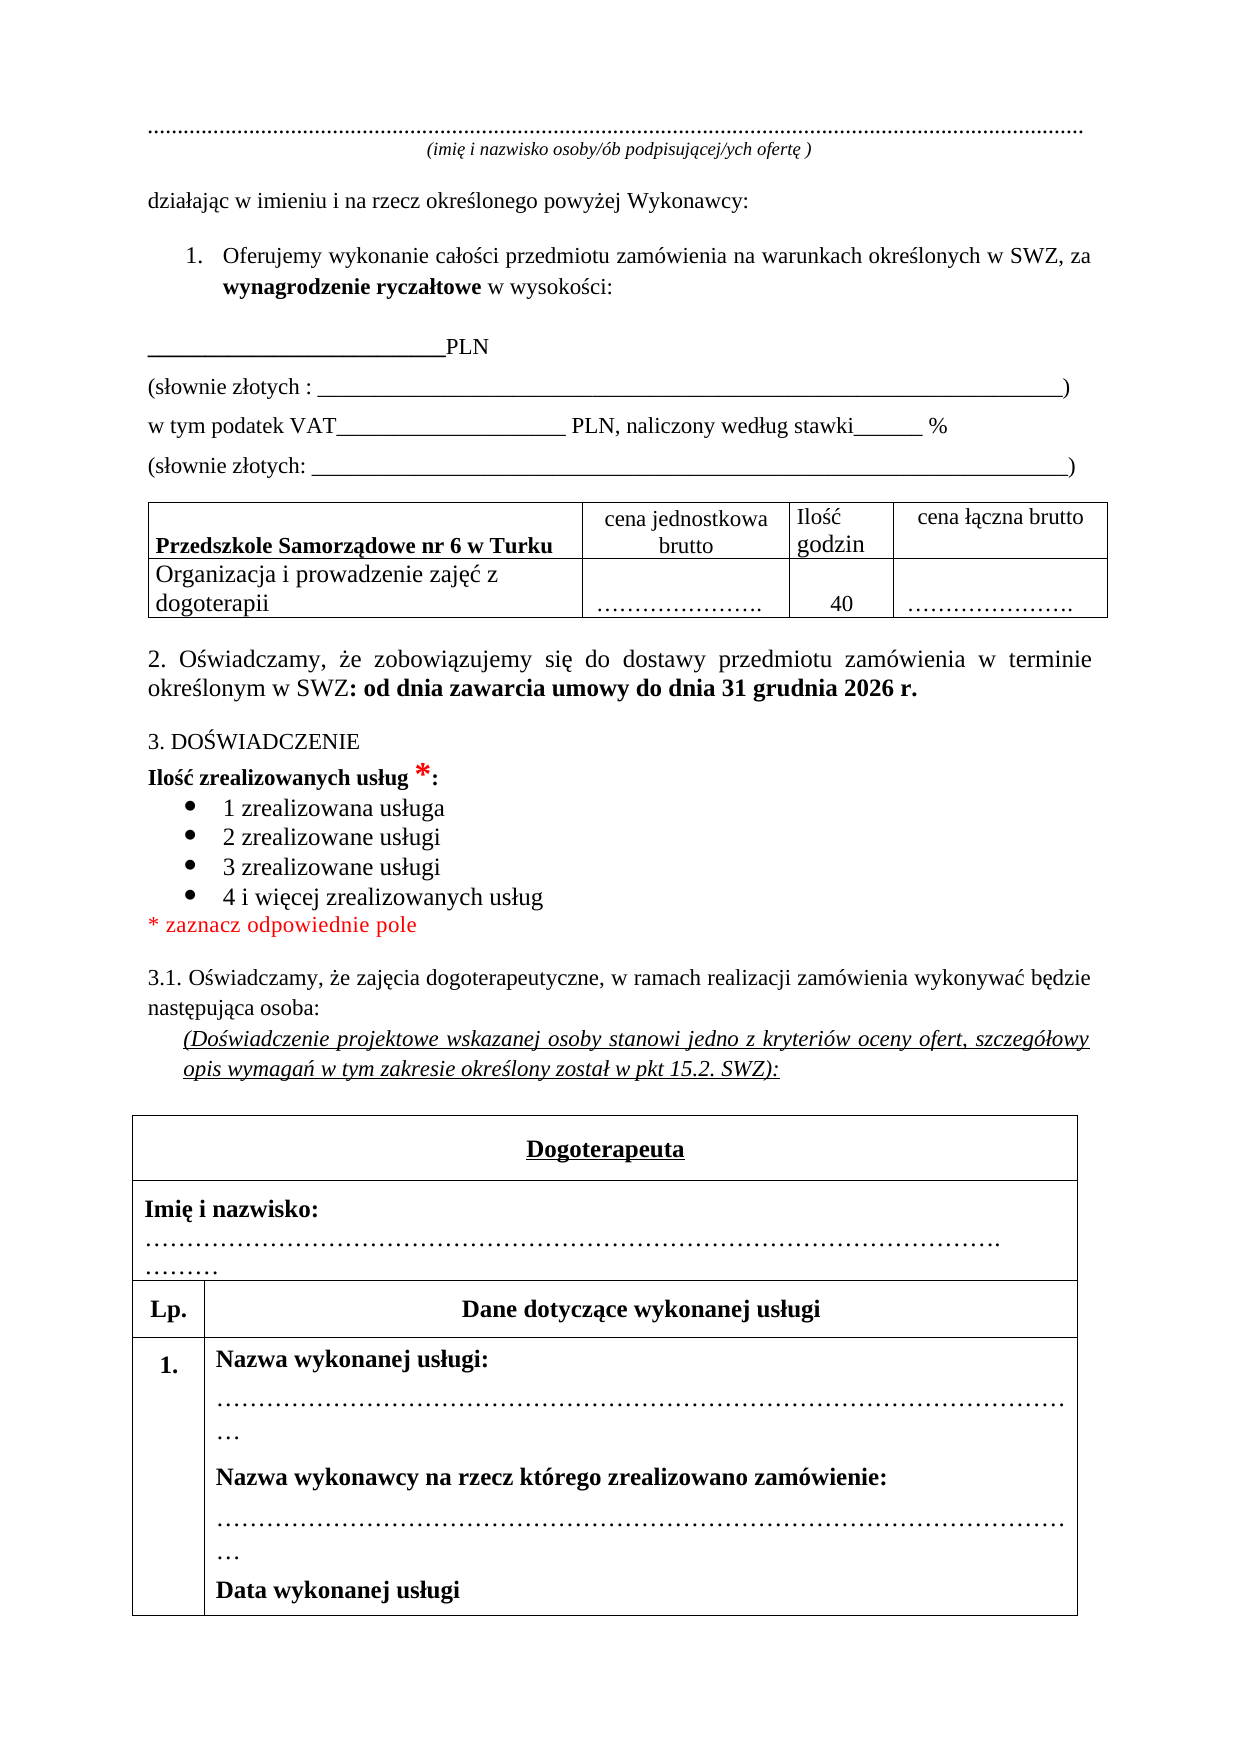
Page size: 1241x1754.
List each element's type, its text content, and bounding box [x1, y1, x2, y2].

text (Doświadczenie projektowe wskazanej osoby stanowi jedno z kryteriów oceny ofert, szczegółowy opis wymagań w tym zakresie określony został w pkt 15.2. SWZ): [183, 1024, 1093, 1081]
table_cell Organizacja i prowadzenie zajęć z dogoterapii [149, 559, 582, 617]
table_cell 40 [790, 559, 893, 617]
table_cell Imię i nazwisko: ………………………………………………………………………………………….……… [133, 1181, 1077, 1280]
list Oferujemy wykonanie całości przedmiotu zamówienia na warunkach określonych w SWZ, za wynagrodzenie ryczałtowe w wysokości: [185, 241, 1093, 299]
list 3 zrealizowane usługi [185, 852, 1086, 882]
list 2 zrealizowane usługi [185, 822, 1086, 852]
text __________________________PLN [148, 333, 1093, 359]
text 3.1. Oświadczamy, że zajęcia dogoterapeutyczne, w ramach realizacji zamówienia wykonywać będzie następująca osoba: [148, 964, 1093, 1021]
table_cell …………………. [894, 559, 1107, 617]
table_cell Dane dotyczące wykonanej usługi [205, 1281, 1077, 1337]
table_header Przedszkole Samorządowe nr 6 w Turku [149, 503, 582, 558]
text (imię i nazwisko osoby/ób podpisującej/ych ofertę ) [148, 138, 1093, 160]
list 1 zrealizowana usługa [185, 793, 1086, 822]
text * zaznacz odpowiednie pole [148, 911, 1093, 938]
table_header cena łączna brutto [894, 503, 1107, 558]
text 2. Oświadczamy, że zobowiązujemy się do dostawy przedmiotu zamówienia w terminie określonym w SWZ: od dnia zawarcia umowy do dnia 31 grudnia 2026 r. [148, 644, 1093, 702]
table_cell 1. [133, 1338, 204, 1615]
table_header Ilość godzin [790, 503, 893, 558]
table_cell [205, 1338, 1077, 1615]
text w tym podatek VAT____________________ PLN, naliczony według stawki______ % [148, 412, 1093, 438]
text (słownie złotych : _________________________________________________________________) [148, 373, 1093, 399]
text działając w imieniu i na rzecz określonego powyżej Wykonawcy: [148, 187, 1093, 214]
list 4 i więcej zrealizowanych usług [185, 882, 1086, 911]
table_header Dogoterapeuta [133, 1116, 1077, 1180]
text Ilość zrealizowanych usług *: [148, 754, 1093, 793]
table_cell …………………. [583, 559, 789, 617]
table_header cena jednostkowa brutto [583, 503, 789, 558]
text ............................................................................................................................................................. [148, 111, 1093, 138]
text 3. DOŚWIADCZENIE [148, 728, 1093, 754]
text (słownie złotych: __________________________________________________________________) [148, 452, 1093, 478]
table_cell Lp. [133, 1281, 204, 1337]
